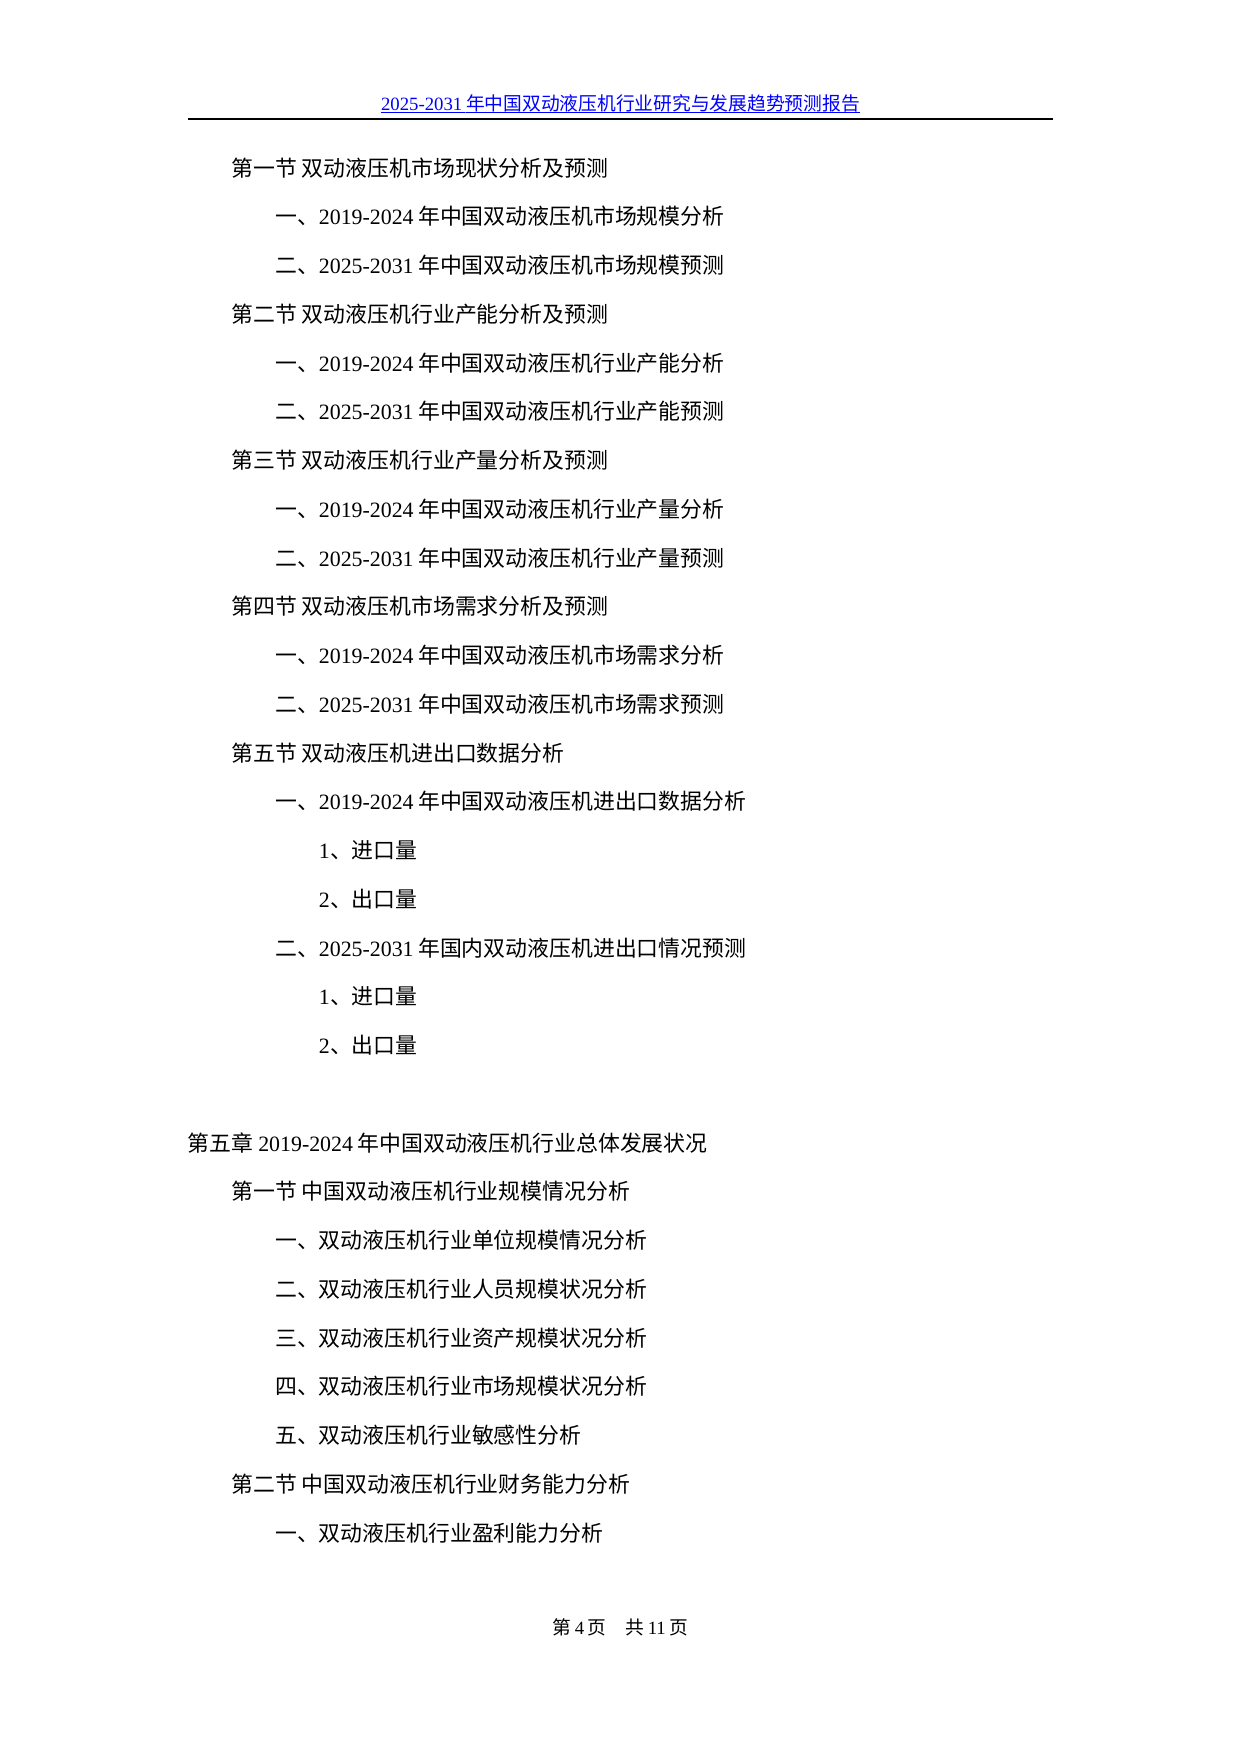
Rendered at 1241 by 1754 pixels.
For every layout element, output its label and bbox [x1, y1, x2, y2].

text [187, 150, 1053, 1548]
